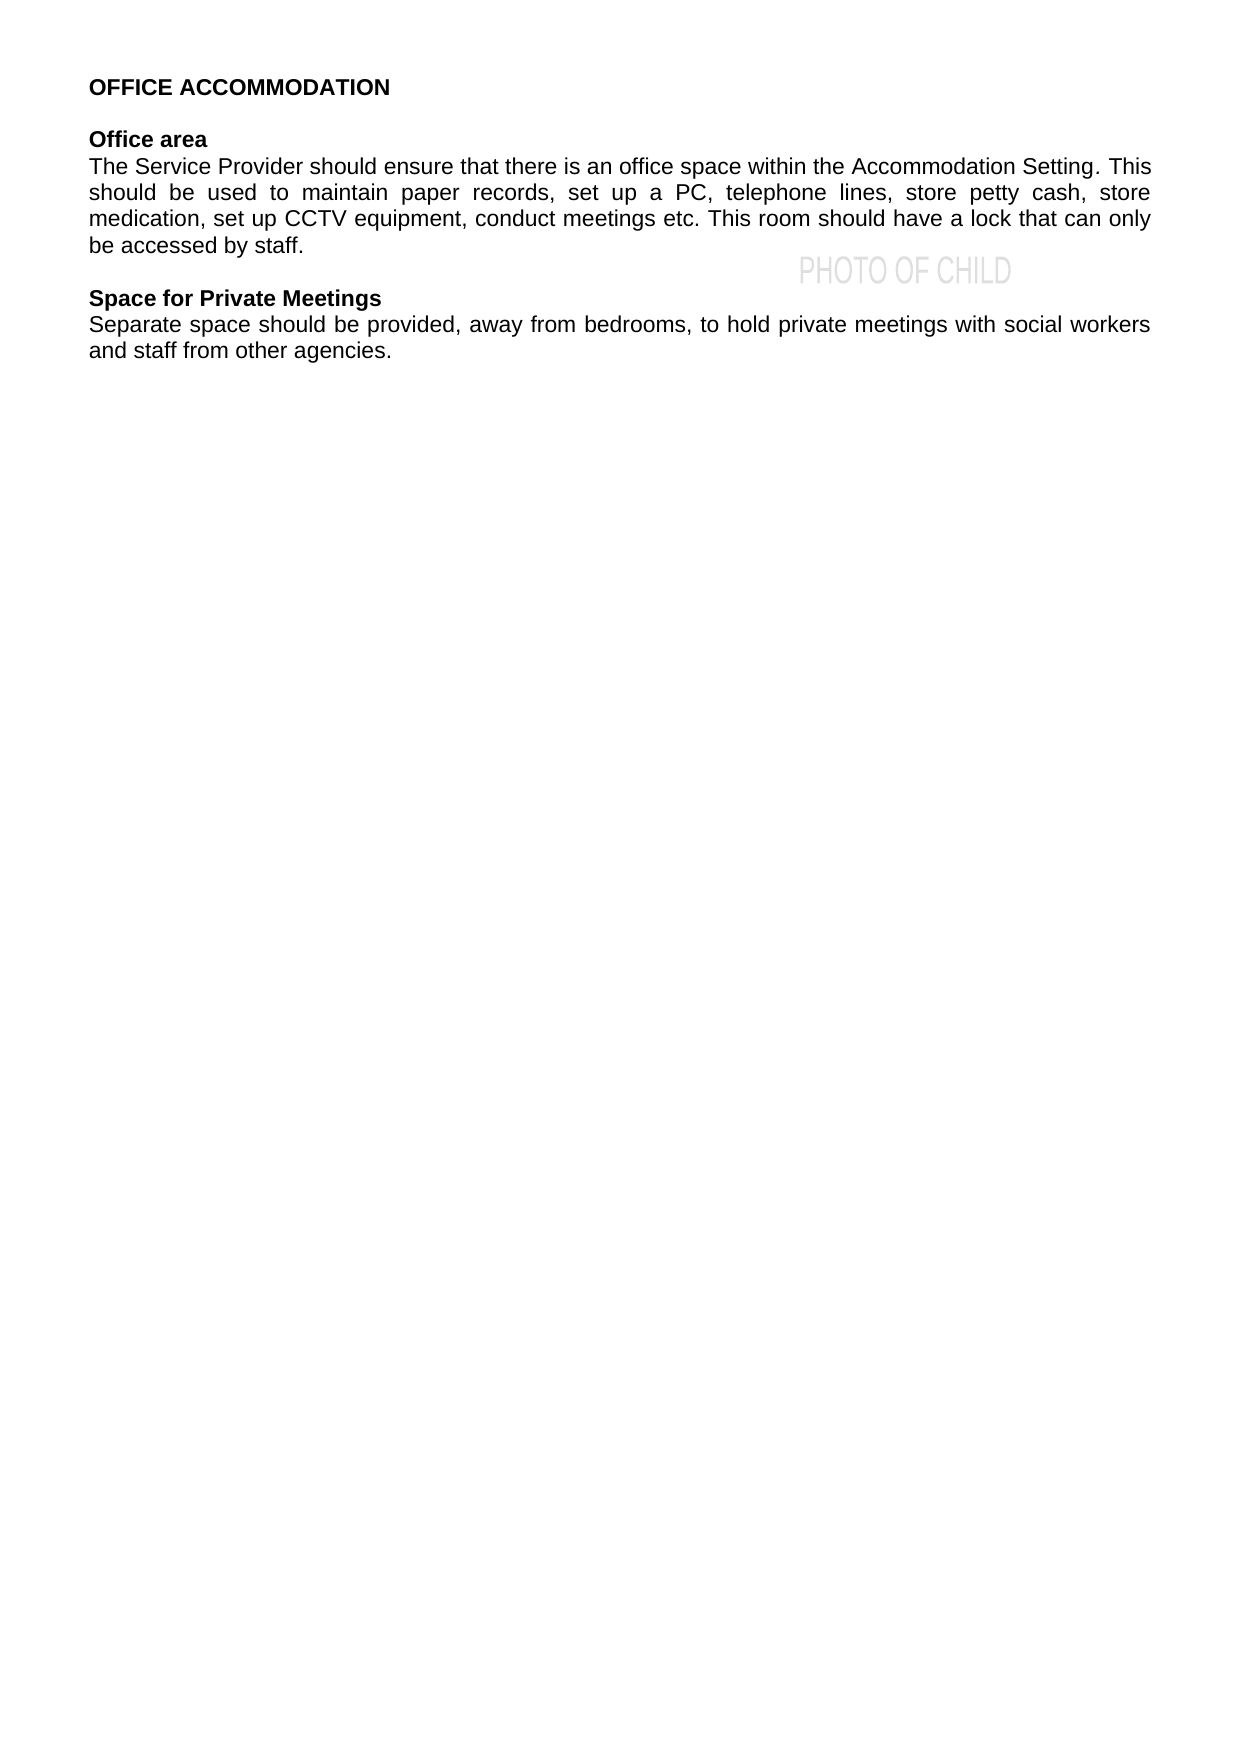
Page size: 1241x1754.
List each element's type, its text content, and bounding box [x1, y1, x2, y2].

text The Service Provider should ensure that there is an office space within the Accommodation Setting. This should be used to maintain paper records, set up a PC, telephone lines, store petty cash, store medication, set up CCTV equipment, conduct meetings etc. This room should have a lock that can only be accessed by staff. [89, 153, 1152, 258]
text Office area [89, 126, 1152, 153]
text Space for Private Meetings [89, 284, 1152, 311]
text Separate space should be provided, away from bedrooms, to hold private meetings with social workers and staff from other agencies. [89, 311, 1152, 363]
text OFFICE ACCOMMODATION [89, 74, 1152, 100]
